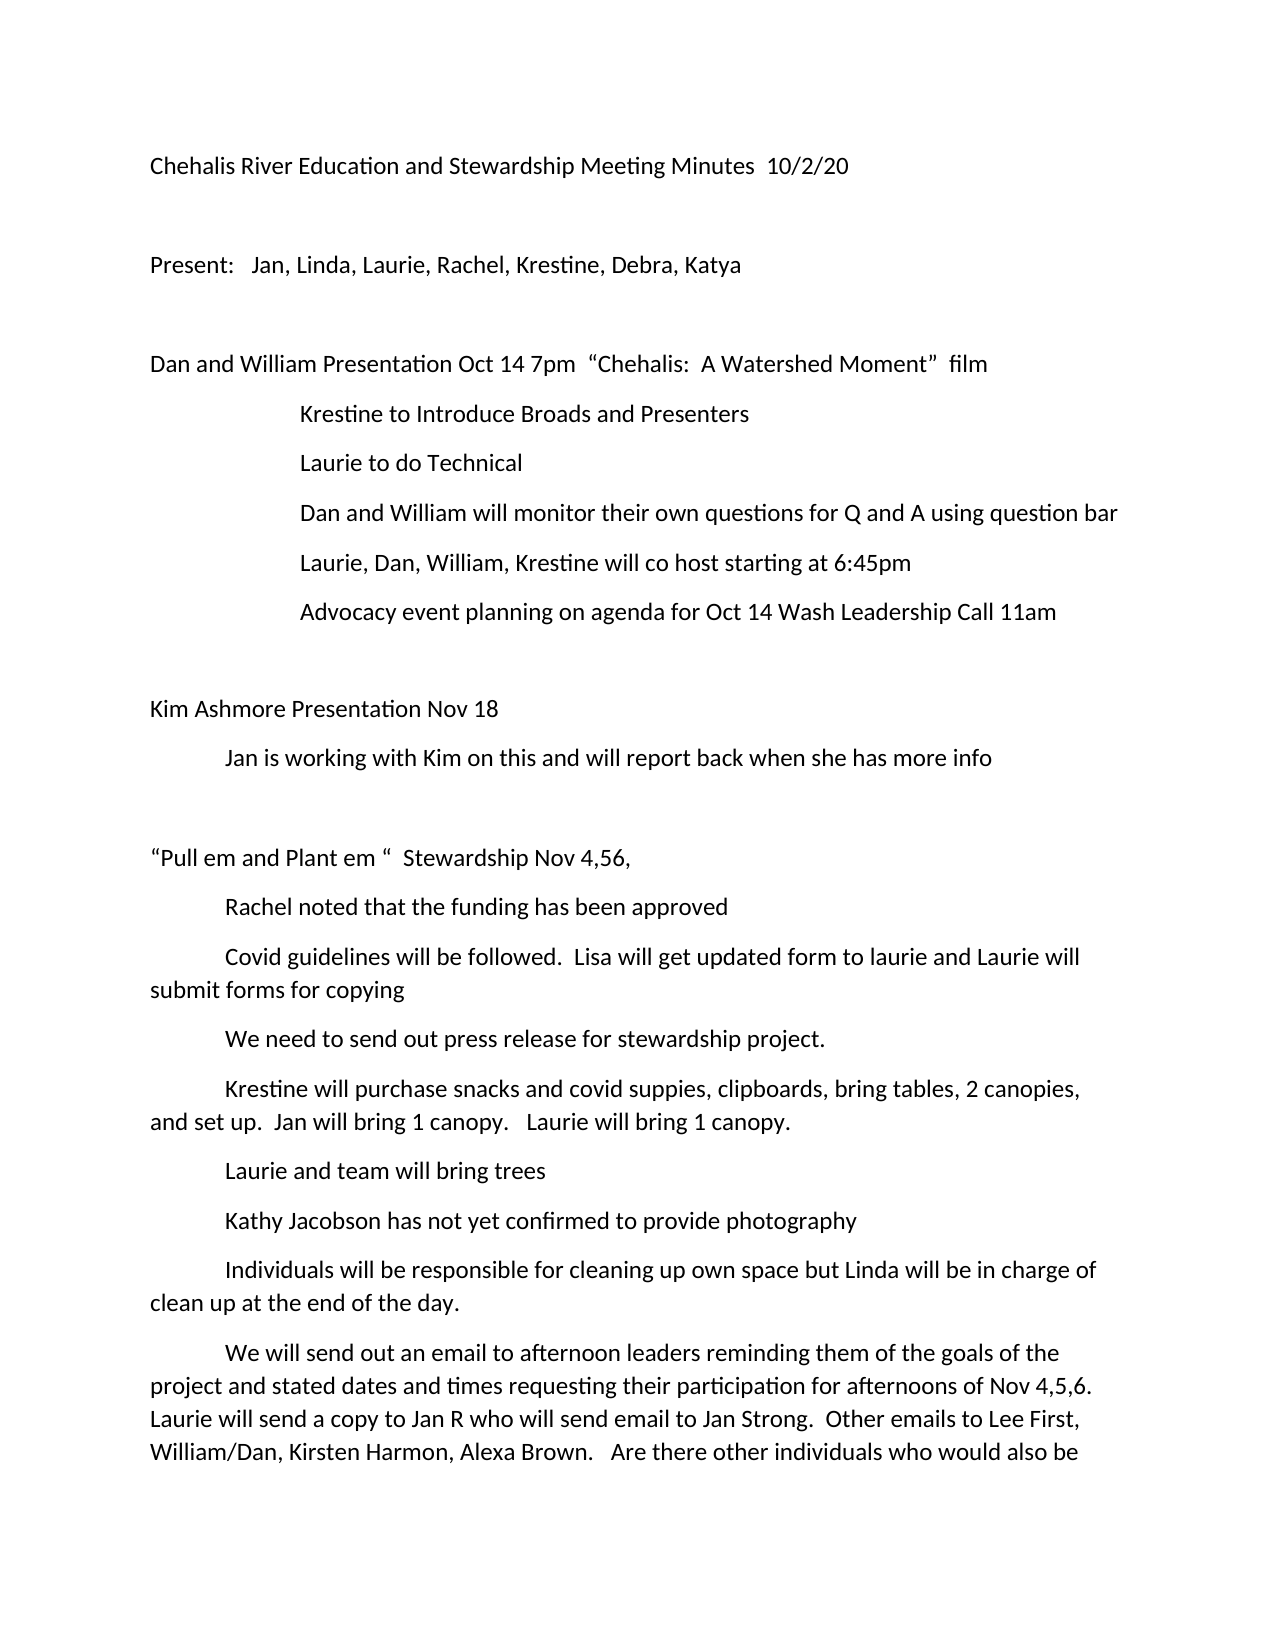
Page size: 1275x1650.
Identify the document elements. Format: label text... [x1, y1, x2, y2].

text Chehalis River Education and Stewardship Meeting Minutes 10/2/20 [150, 150, 1125, 181]
text Kim Ashmore Presentation Nov 18 [150, 693, 1125, 723]
text Laurie, Dan, William, Krestine will co host starting at 6:45pm [150, 547, 1125, 577]
text Covid guidelines will be followed. Lisa will get updated form to laurie and Laurie will submit forms for copying [150, 941, 1125, 1004]
text Kathy Jacobson has not yet confirmed to provide photography [150, 1205, 1125, 1236]
text Laurie and team will bring trees [150, 1155, 1125, 1186]
text “Pull em and Plant em “ Stewardship Nov 4,56, [150, 842, 1125, 872]
text We need to send out press release for stewardship project. [150, 1023, 1125, 1054]
text Dan and William will monitor their own questions for Q and A using question bar [150, 497, 1125, 528]
text Dan and William Presentation Oct 14 7pm “Chehalis: A Watershed Moment” film [150, 348, 1125, 379]
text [150, 1337, 1125, 1466]
text Krestine to Introduce Broads and Presenters [150, 398, 1125, 428]
text Individuals will be responsible for cleaning up own space but Linda will be in charge of clean up at the end of the day. [150, 1254, 1125, 1318]
text Advocacy event planning on agenda for Oct 14 Wash Leadership Call 11am [150, 596, 1125, 627]
text Rachel noted that the funding has been approved [150, 891, 1125, 922]
text Krestine will purchase snacks and covid suppies, clipboards, bring tables, 2 canopies, and set up. Jan will bring 1 canopy. Laurie will bring 1 canopy. [150, 1073, 1125, 1136]
text Jan is working with Kim on this and will report back when she has more info [150, 742, 1125, 773]
text Present: Jan, Linda, Laurie, Rachel, Krestine, Debra, Katya [150, 249, 1125, 280]
text Laurie to do Technical [150, 447, 1125, 478]
